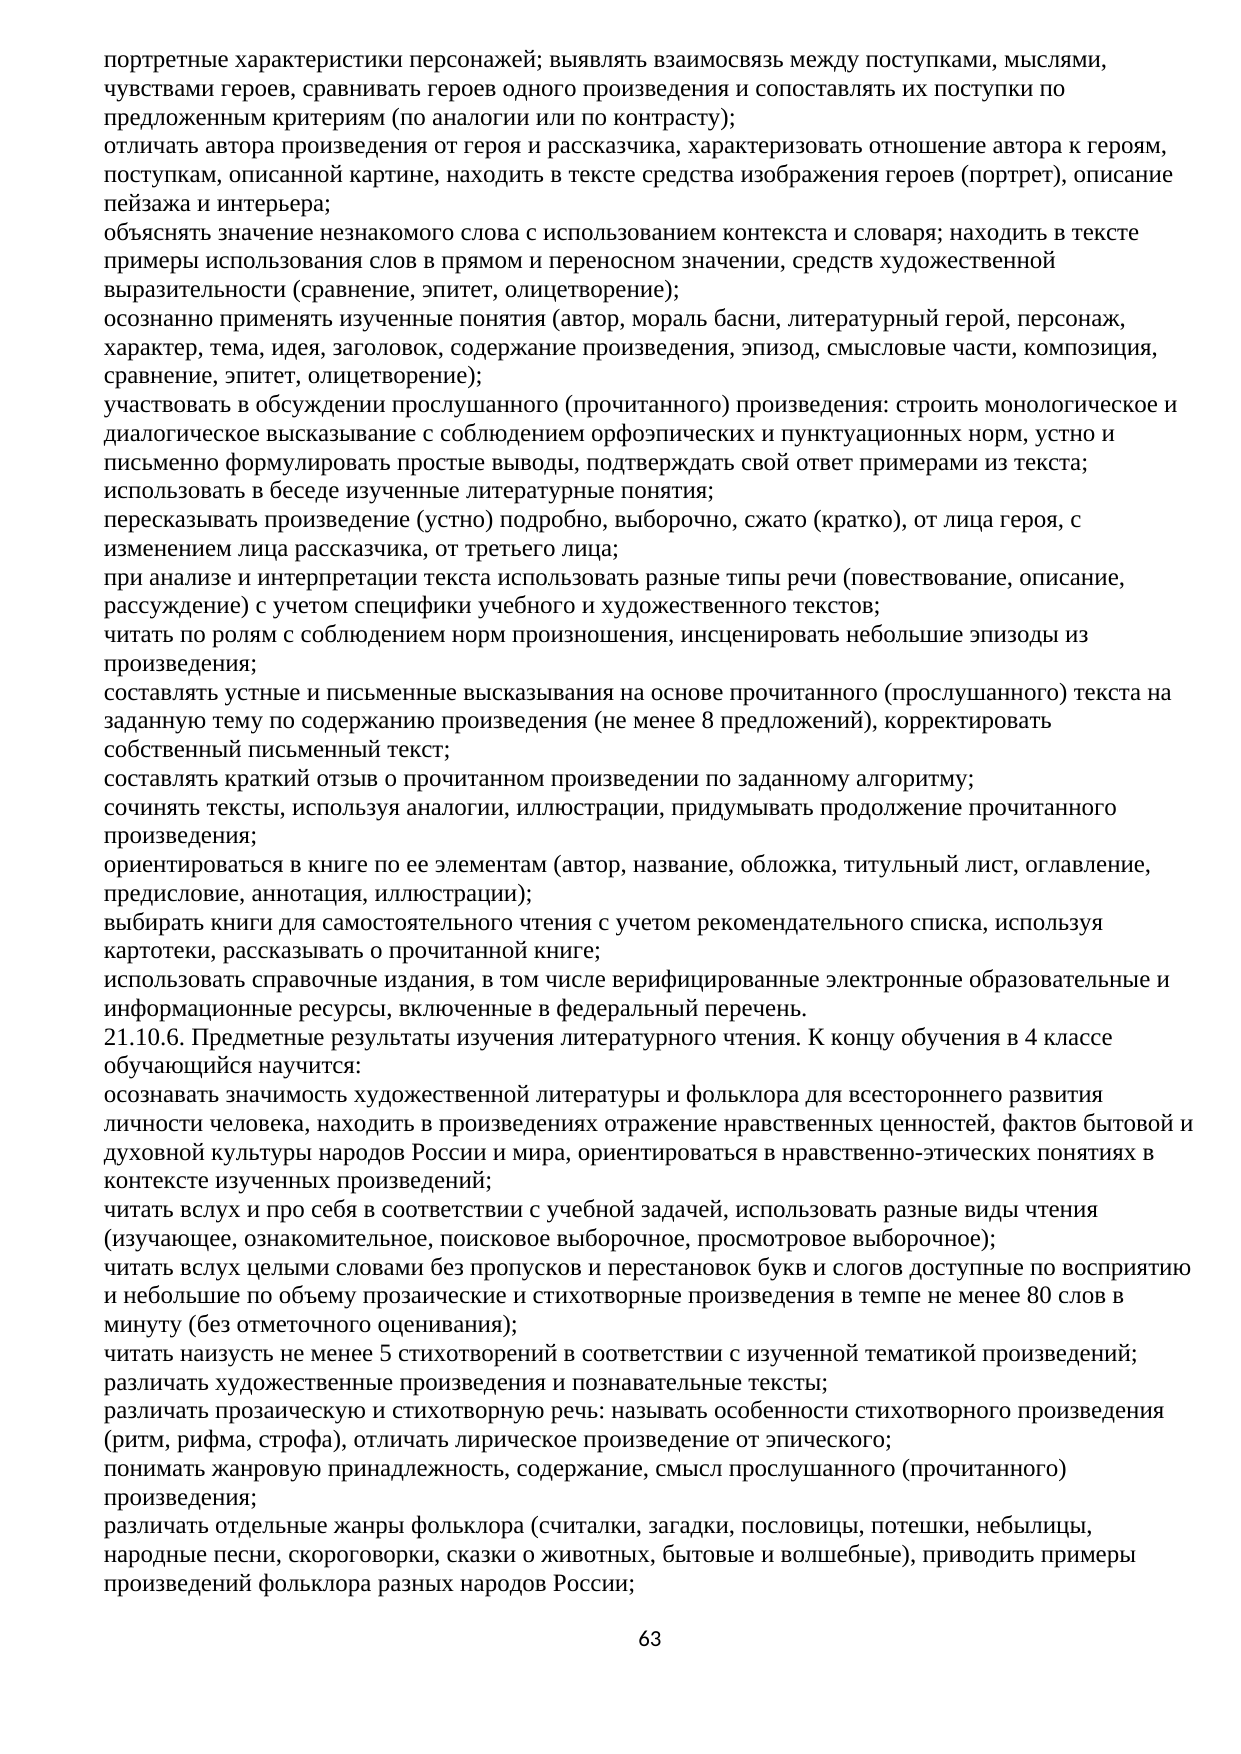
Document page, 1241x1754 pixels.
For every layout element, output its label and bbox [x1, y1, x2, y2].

text [103, 44, 1196, 1597]
